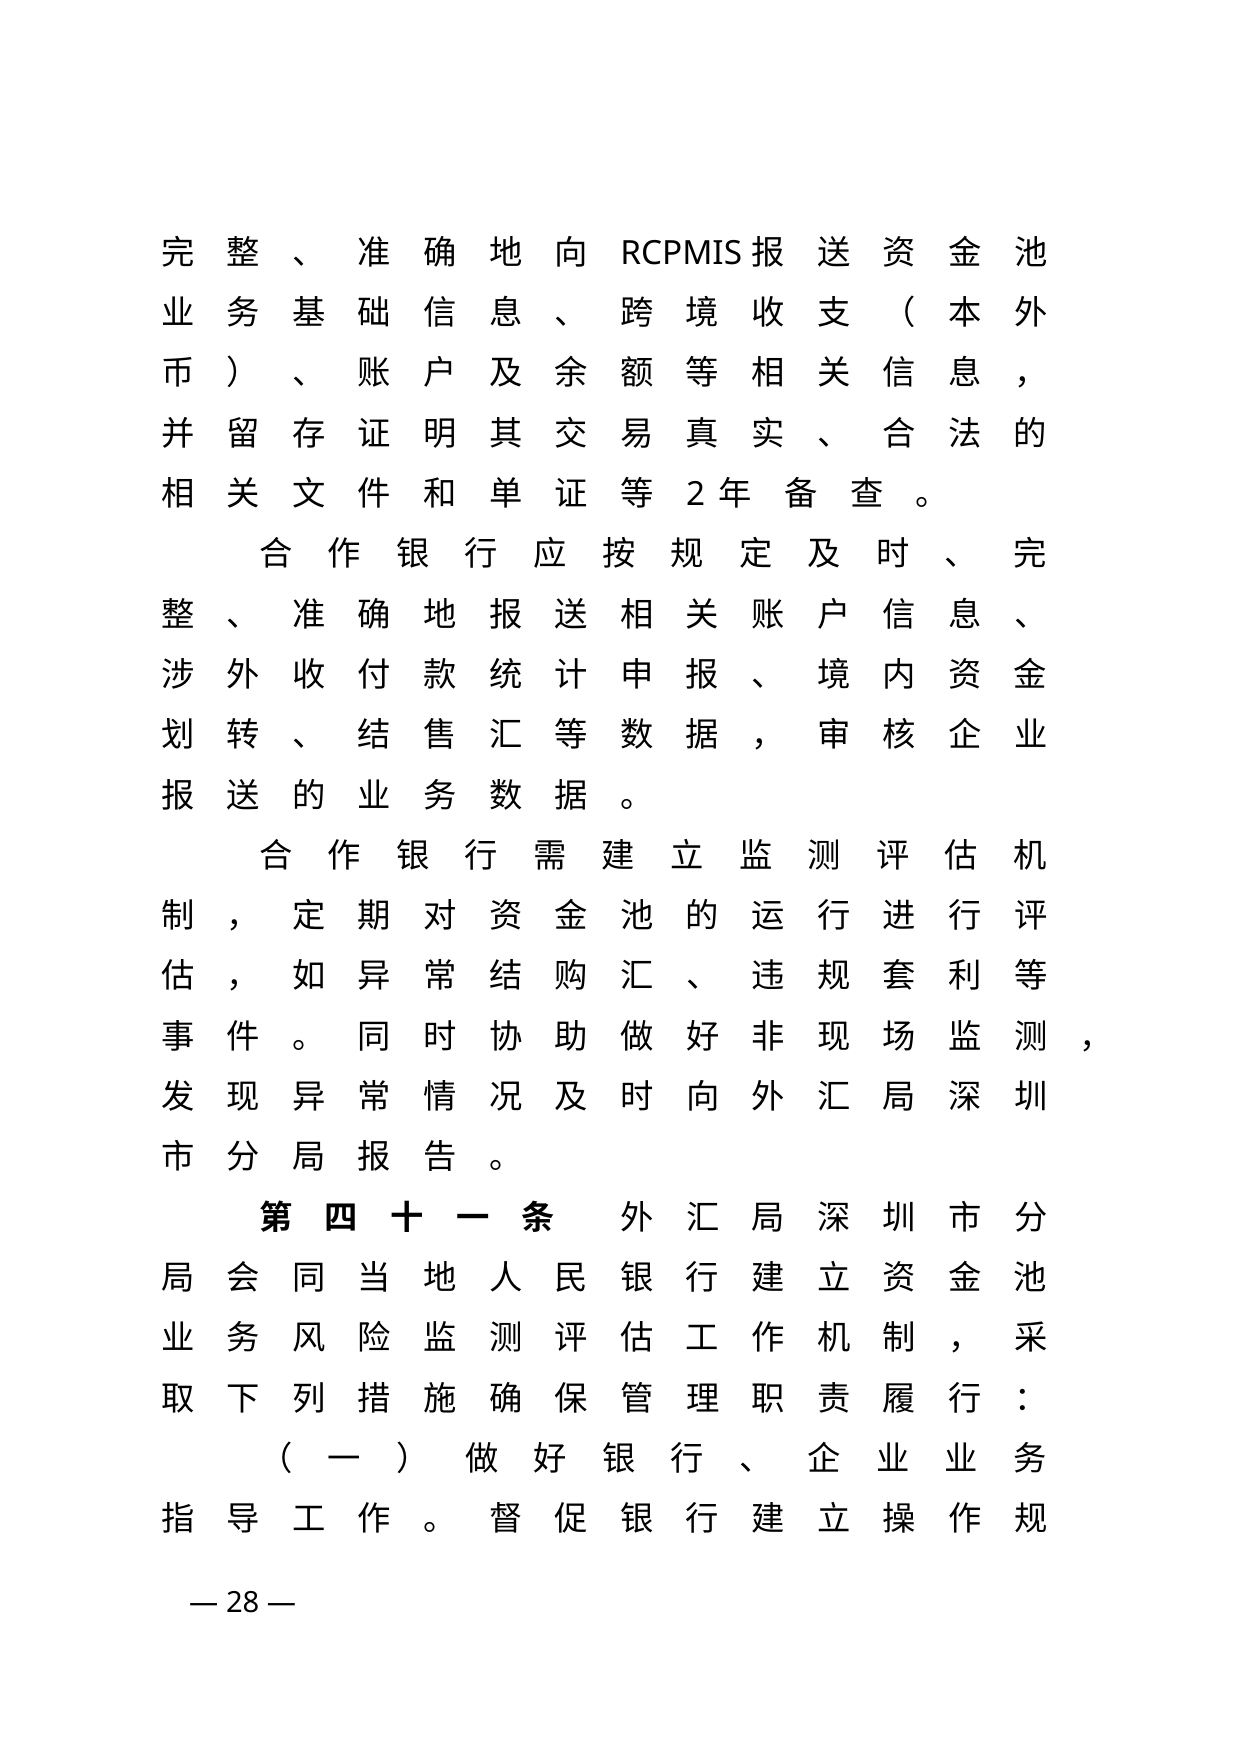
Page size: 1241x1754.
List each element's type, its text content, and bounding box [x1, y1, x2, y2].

text 合作银行需建立监测评估机制，定期对资金池的运行进行评估，如异常结购汇、违规套利等事件。同时协助做好非现场监测，发现异常情况及时向外汇局深圳市分局报告。 [161, 823, 1079, 1184]
text 合作银行应按规定及时、完整、准确地报送相关账户信息、涉外收付款统计申报、境内资金划转、结售汇等数据，审核企业报送的业务数据。 [161, 521, 1079, 823]
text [161, 219, 1079, 521]
text 第四十一条 外汇局深圳市分局会同当地人民银行建立资金池业务风险监测评估工作机制，采取下列措施确保管理职责履行： [161, 1184, 1079, 1426]
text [161, 1426, 1079, 1546]
